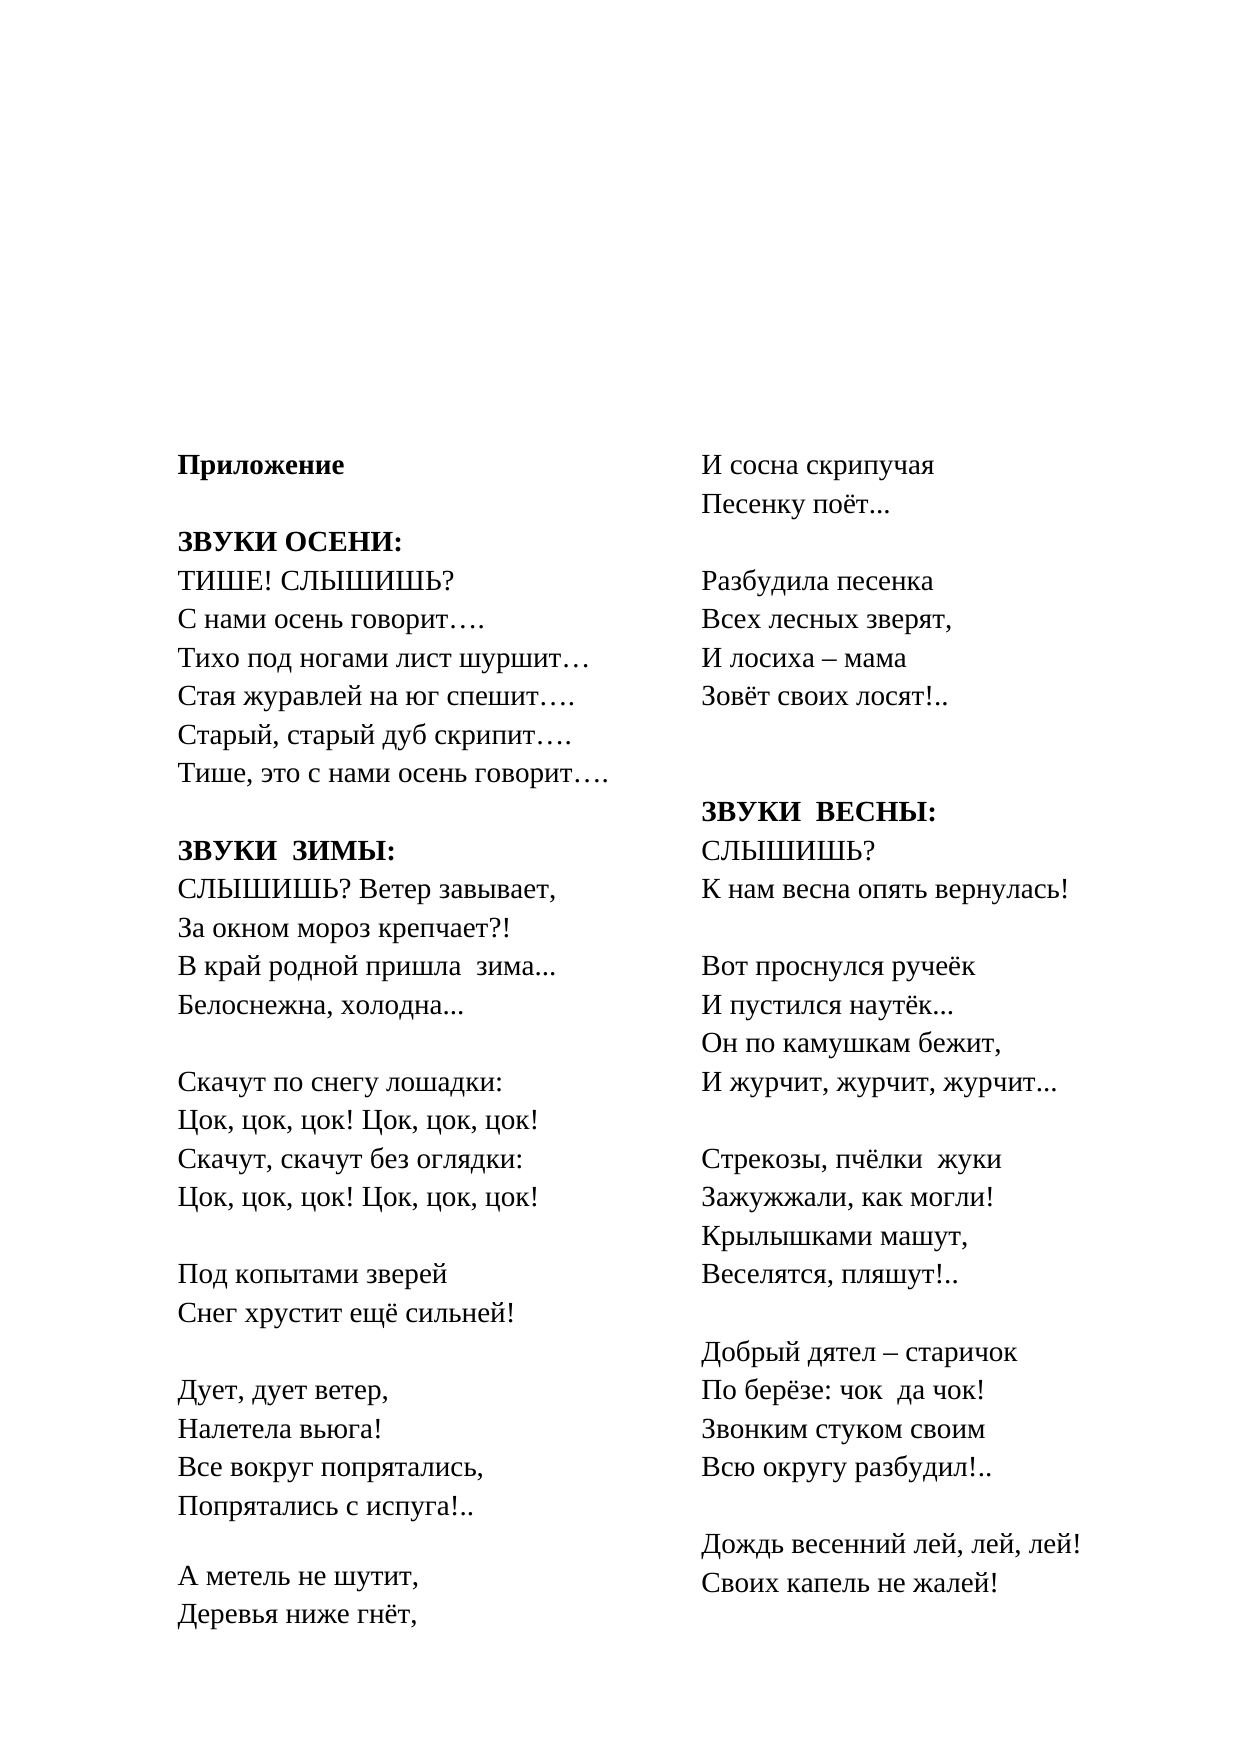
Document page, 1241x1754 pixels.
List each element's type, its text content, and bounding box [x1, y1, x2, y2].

list Звонким стуком своим [701, 1411, 1152, 1444]
list В край родной пришла зима... [177, 948, 627, 982]
list Белоснежна, холодна... [177, 987, 627, 1020]
list Дует, дует ветер, [177, 1372, 627, 1406]
list А метель не шутит, [177, 1558, 627, 1591]
list Тихо под ногами лист шуршит… [177, 640, 627, 673]
list Веселятся, пляшут!.. [701, 1257, 1152, 1290]
list Он по камушкам бежит, [701, 1025, 1152, 1059]
list Зажужжали, как могли! [701, 1179, 1152, 1213]
list Все вокруг попрятались, [177, 1449, 627, 1483]
list Добрый дятел – старичок [701, 1334, 1152, 1367]
list Под копытами зверей [177, 1257, 627, 1290]
list С нами осень говорит…. [177, 601, 627, 635]
list Всех лесных зверят, [701, 601, 1152, 635]
list Попрятались с испуга!.. [177, 1488, 627, 1554]
list Налетела вьюга! [177, 1411, 627, 1444]
list Цок, цок, цок! Цок, цок, цок! [177, 1179, 627, 1213]
list ЗВУКИ ЗИМЫ: [177, 833, 627, 866]
list Зовёт своих лосят!.. [701, 678, 1152, 712]
list За окном мороз крепчает?! [177, 910, 627, 943]
list СЛЫШИШЬ? Ветер завывает, [177, 871, 627, 905]
list Разбудила песенка [701, 563, 1152, 596]
list Деревья ниже гнёт, [177, 1596, 627, 1630]
list Скачут, скачут без оглядки: [177, 1141, 627, 1174]
list ЗВУКИ ОСЕНИ: [177, 524, 627, 558]
list Всю округу разбудил!.. [701, 1449, 1152, 1483]
list И пустился наутёк... [701, 987, 1152, 1020]
list Дождь весенний лей, лей, лей! [701, 1526, 1152, 1560]
list Снег хрустит ещё сильней! [177, 1295, 627, 1329]
list Тише, это с нами осень говорит…. [177, 756, 627, 789]
list И лосиха – мама [701, 640, 1152, 673]
list СЛЫШИШЬ? [701, 833, 1152, 866]
list ЗВУКИ ВЕСНЫ: [701, 794, 1152, 828]
list Скачут по снегу лошадки: [177, 1064, 627, 1097]
list Вот проснулся ручеёк [701, 948, 1152, 982]
list И сосна скрипучая [701, 447, 1152, 481]
list Стрекозы, пчёлки жуки [701, 1141, 1152, 1174]
list Стая журавлей на юг спешит…. [177, 678, 627, 712]
list Песенку поёт... [701, 486, 1152, 519]
list И журчит, журчит, журчит... [701, 1064, 1152, 1097]
list ТИШЕ! СЛЫШИШЬ? [177, 563, 627, 596]
list К нам весна опять вернулась! [701, 871, 1152, 905]
list Цок, цок, цок! Цок, цок, цок! [177, 1102, 627, 1136]
list По берёзе: чок да чок! [701, 1372, 1152, 1406]
list Старый, старый дуб скрипит…. [177, 717, 627, 751]
list Приложение [177, 447, 627, 481]
list Крылышками машут, [701, 1218, 1152, 1252]
list Своих капель не жалей! [701, 1565, 1152, 1598]
